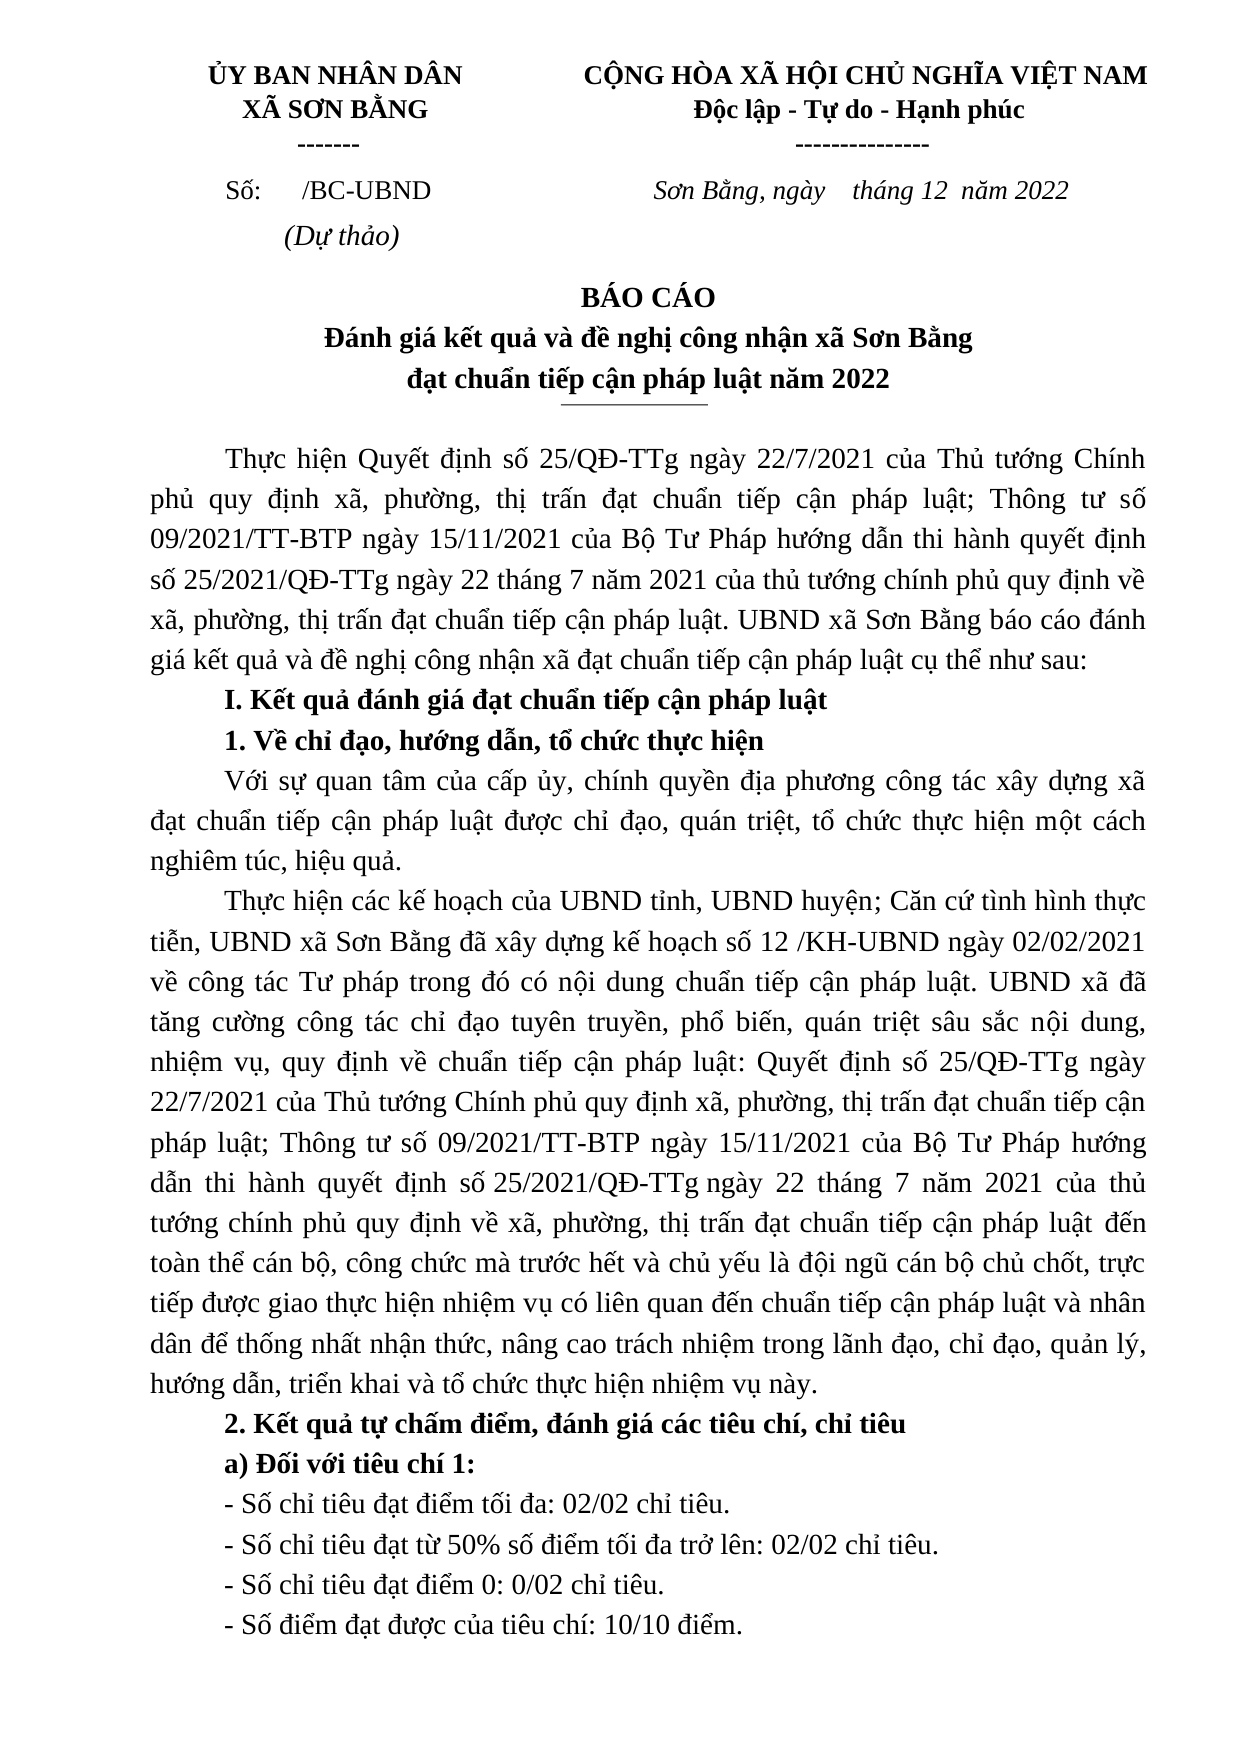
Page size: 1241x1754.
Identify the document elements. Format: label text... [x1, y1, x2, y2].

text 2. Kết quả tự chấm điểm, đánh giá các tiêu chí, chỉ tiêu [224, 1406, 1146, 1440]
table_header CỘNG HÒA XÃ HỘI CHỦ NGHĨA VIỆT NAM Độc lập - Tự do - Hạnh phúc --------------- [543, 59, 1182, 161]
table_header ỦY BAN NHÂN DÂN XÃ SƠN BẰNG ------- [114, 59, 542, 161]
table_cell Sơn Bằng, ngày tháng 12 năm 2022 [543, 161, 1182, 205]
table_cell Số: /BC-UBND [114, 161, 542, 205]
text a) Đối với tiêu chí 1: [224, 1446, 1146, 1480]
text I. Kết quả đánh giá đạt chuẩn tiếp cận pháp luật [224, 682, 1146, 716]
text 1. Về chỉ đạo, hướng dẫn, tổ chức thực hiện [224, 723, 1146, 756]
text - Số chỉ tiêu đạt điểm tối đa: 02/02 chỉ tiêu. [224, 1487, 1146, 1520]
text - Số chỉ tiêu đạt điểm 0: 0/02 chỉ tiêu. [224, 1567, 1146, 1601]
text Thực hiện các kế hoạch của UBND tỉnh, UBND huyện; Căn cứ tình hình thực tiễn, UBND xã Sơn Bằng đã xây dựng kế hoạch số 12 /KH-UBND ngày 02/02/2021 về công tác Tư pháp trong đó có nội dung chuẩn tiếp cận pháp luật. UBND xã đã tăng cường công tác chỉ đạo tuyên truyền, phổ biến, quán triệt sâu sắc nội dung, nhiệm vụ, quy định về chuẩn tiếp cận pháp luật: Quyết định số 25/QĐ-TTg ngày 22/7/2021 của Thủ tướng Chính phủ quy định xã, phường, thị trấn đạt chuẩn tiếp cận pháp luật; Thông tư số 09/2021/TT-BTP ngày 15/11/2021 của Bộ Tư Pháp hướng dẫn thi hành quyết định số 25/2021/QĐ-TTg ngày 22 tháng 7 năm 2021 của thủ tướng chính phủ quy định về xã, phường, thị trấn đạt chuẩn tiếp cận pháp luật đến toàn thể cán bộ, công chức mà trước hết và chủ yếu là đội ngũ cán bộ chủ chốt, trực tiếp được giao thực hiện nhiệm vụ có liên quan đến chuẩn tiếp cận pháp luật và nhân dân để thống nhất nhận thức, nâng cao trách nhiệm trong lãnh đạo, chỉ đạo, quản lý, hướng dẫn, triển khai và tổ chức thực hiện nhiệm vụ này. [150, 1198, 1146, 1399]
text - Số điểm đạt được của tiêu chí: 10/10 điểm. [224, 1607, 1146, 1641]
text Thực hiện Quyết định số 25/QĐ-TTg ngày 22/7/2021 của Thủ tướng Chính phủ quy định xã, phường, thị trấn đạt chuẩn tiếp cận pháp luật; Thông tư số 09/2021/TT-BTP ngày 15/11/2021 của Bộ Tư Pháp hướng dẫn thi hành quyết định số 25/2021/QĐ-TTg ngày 22 tháng 7 năm 2021 của thủ tướng chính phủ quy định về xã, phường, thị trấn đạt chuẩn tiếp cận pháp luật. UBND xã Sơn Bằng báo cáo đánh giá kết quả và đề nghị công nhận xã đạt chuẩn tiếp cận pháp luật cụ thể như sau: [150, 441, 1146, 562]
text Đánh giá kết quả và đề nghị công nhận xã Sơn Bằng [150, 321, 1146, 354]
text đạt chuẩn tiếp cận pháp luật năm 2022 [150, 361, 1146, 394]
text Thực hiện các kế hoạch của UBND tỉnh, UBND huyện; Căn cứ tình hình thực tiễn, UBND xã Sơn Bằng đã xây dựng kế hoạch số 12 /KH-UBND ngày 02/02/2021 về công tác Tư pháp trong đó có nội dung chuẩn tiếp cận pháp luật. UBND xã đã tăng cường công tác chỉ đạo tuyên truyền, phổ biến, quán triệt sâu sắc nội dung, nhiệm vụ, quy định về chuẩn tiếp cận pháp luật: Quyết định số 25/QĐ-TTg ngày 22/7/2021 của Thủ tướng Chính phủ quy định xã, phường, thị trấn đạt chuẩn tiếp cận pháp luật; Thông tư số 09/2021/TT-BTP ngày 15/11/2021 của Bộ Tư Pháp hướng dẫn thi hành quyết định số 25/2021/QĐ-TTg ngày 22 tháng 7 năm 2021 của thủ tướng chính phủ quy định về xã, phường, thị trấn đạt chuẩn tiếp cận pháp luật đến toàn thể cán bộ, công chức mà trước hết và chủ yếu là đội ngũ cán bộ chủ chốt, trực tiếp được giao thực hiện nhiệm vụ có liên quan đến chuẩn tiếp cận pháp luật và nhân dân để thống nhất nhận thức, nâng cao trách nhiệm trong lãnh đạo, chỉ đạo, quản lý, hướng dẫn, triển khai và tổ chức thực hiện nhiệm vụ này. [150, 883, 1146, 1165]
text (Dự thảo) [150, 218, 1146, 251]
text Thực hiện Quyết định số 25/QĐ-TTg ngày 22/7/2021 của Thủ tướng Chính phủ quy định xã, phường, thị trấn đạt chuẩn tiếp cận pháp luật; Thông tư số 09/2021/TT-BTP ngày 15/11/2021 của Bộ Tư Pháp hướng dẫn thi hành quyết định số 25/2021/QĐ-TTg ngày 22 tháng 7 năm 2021 của thủ tướng chính phủ quy định về xã, phường, thị trấn đạt chuẩn tiếp cận pháp luật. UBND xã Sơn Bằng báo cáo đánh giá kết quả và đề nghị công nhận xã đạt chuẩn tiếp cận pháp luật cụ thể như sau: [150, 636, 1146, 676]
text Với sự quan tâm của cấp ủy, chính quyền địa phương công tác xây dựng xã đạt chuẩn tiếp cận pháp luật được chỉ đạo, quán triệt, tổ chức thực hiện một cách nghiêm túc, hiệu quả. [150, 763, 1146, 877]
text - Số chỉ tiêu đạt từ 50% số điểm tối đa trở lên: 02/02 chỉ tiêu. [224, 1527, 1146, 1560]
text BÁO CÁO [150, 280, 1146, 314]
